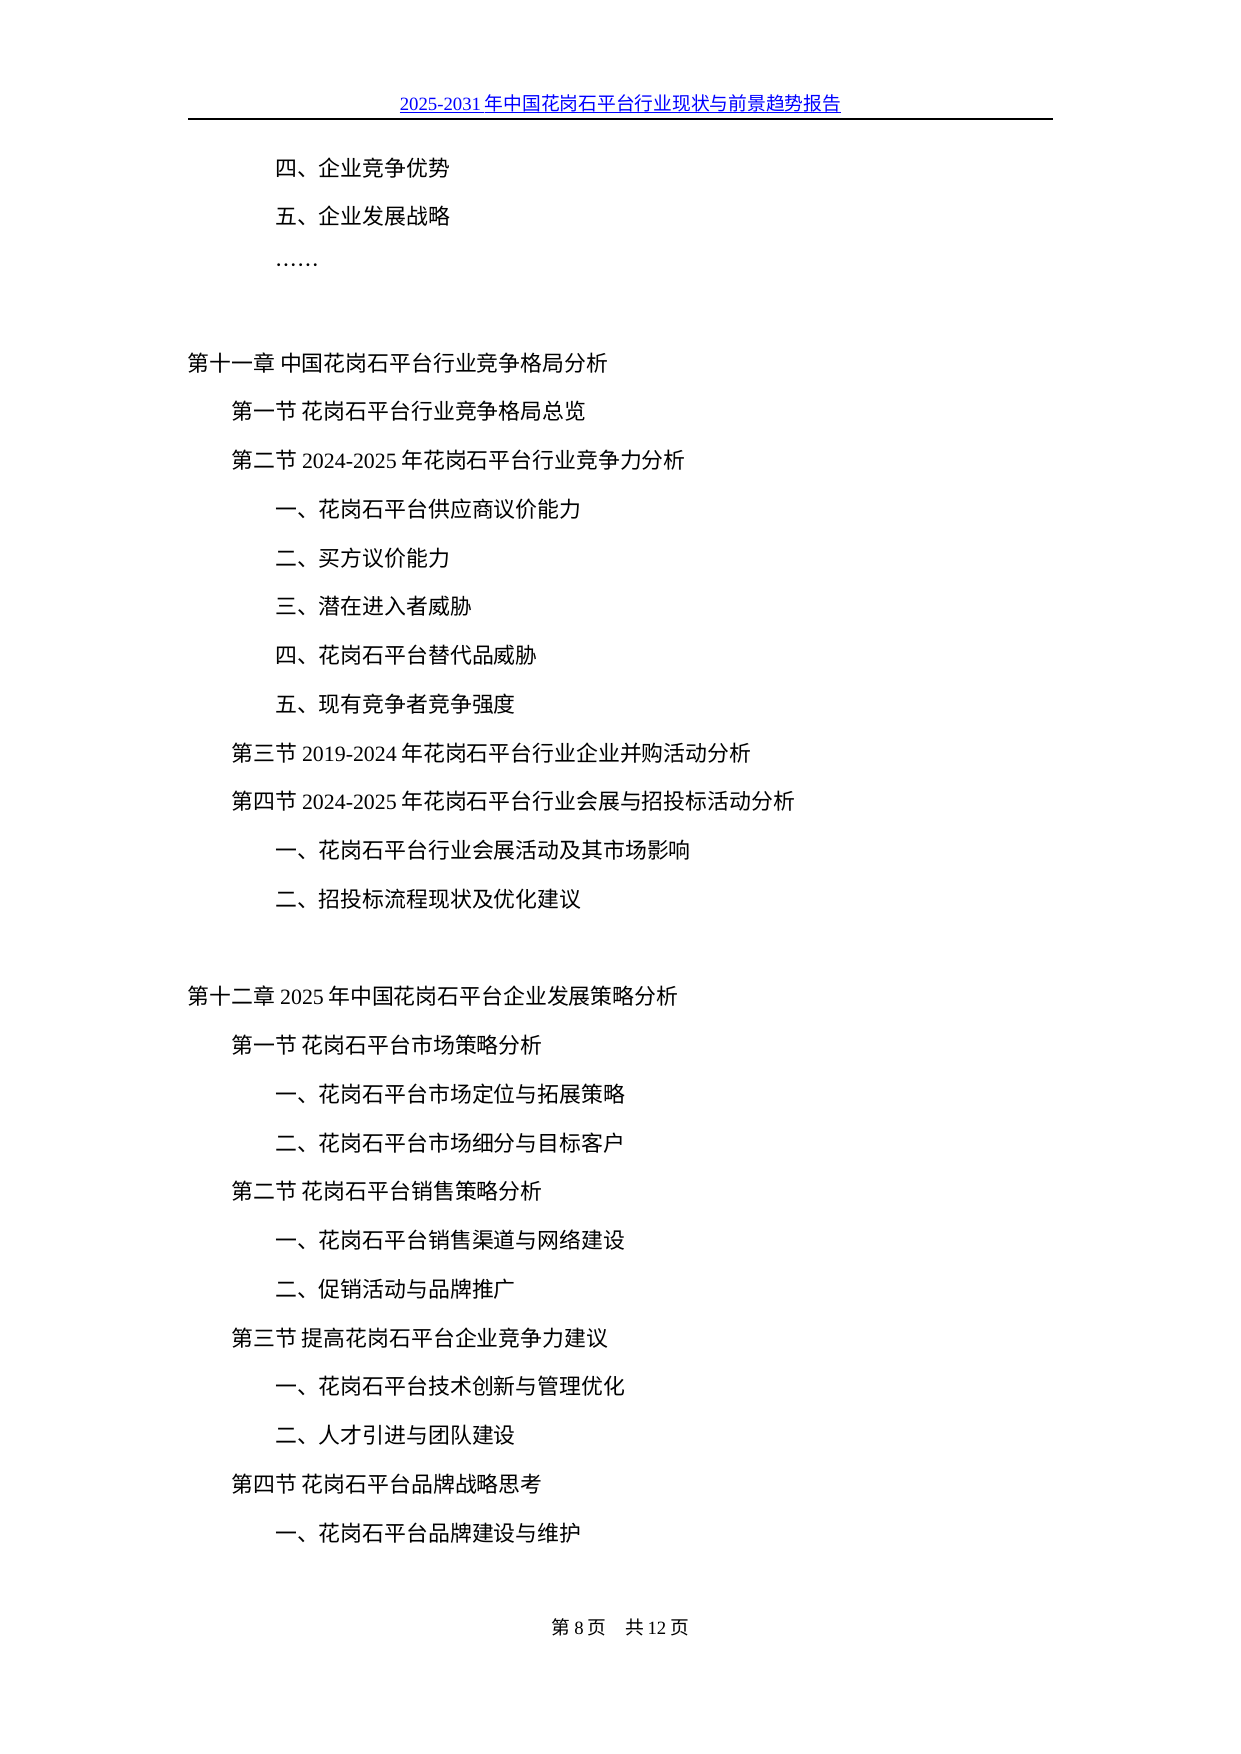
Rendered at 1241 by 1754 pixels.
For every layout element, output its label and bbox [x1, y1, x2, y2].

text [187, 150, 1053, 1548]
